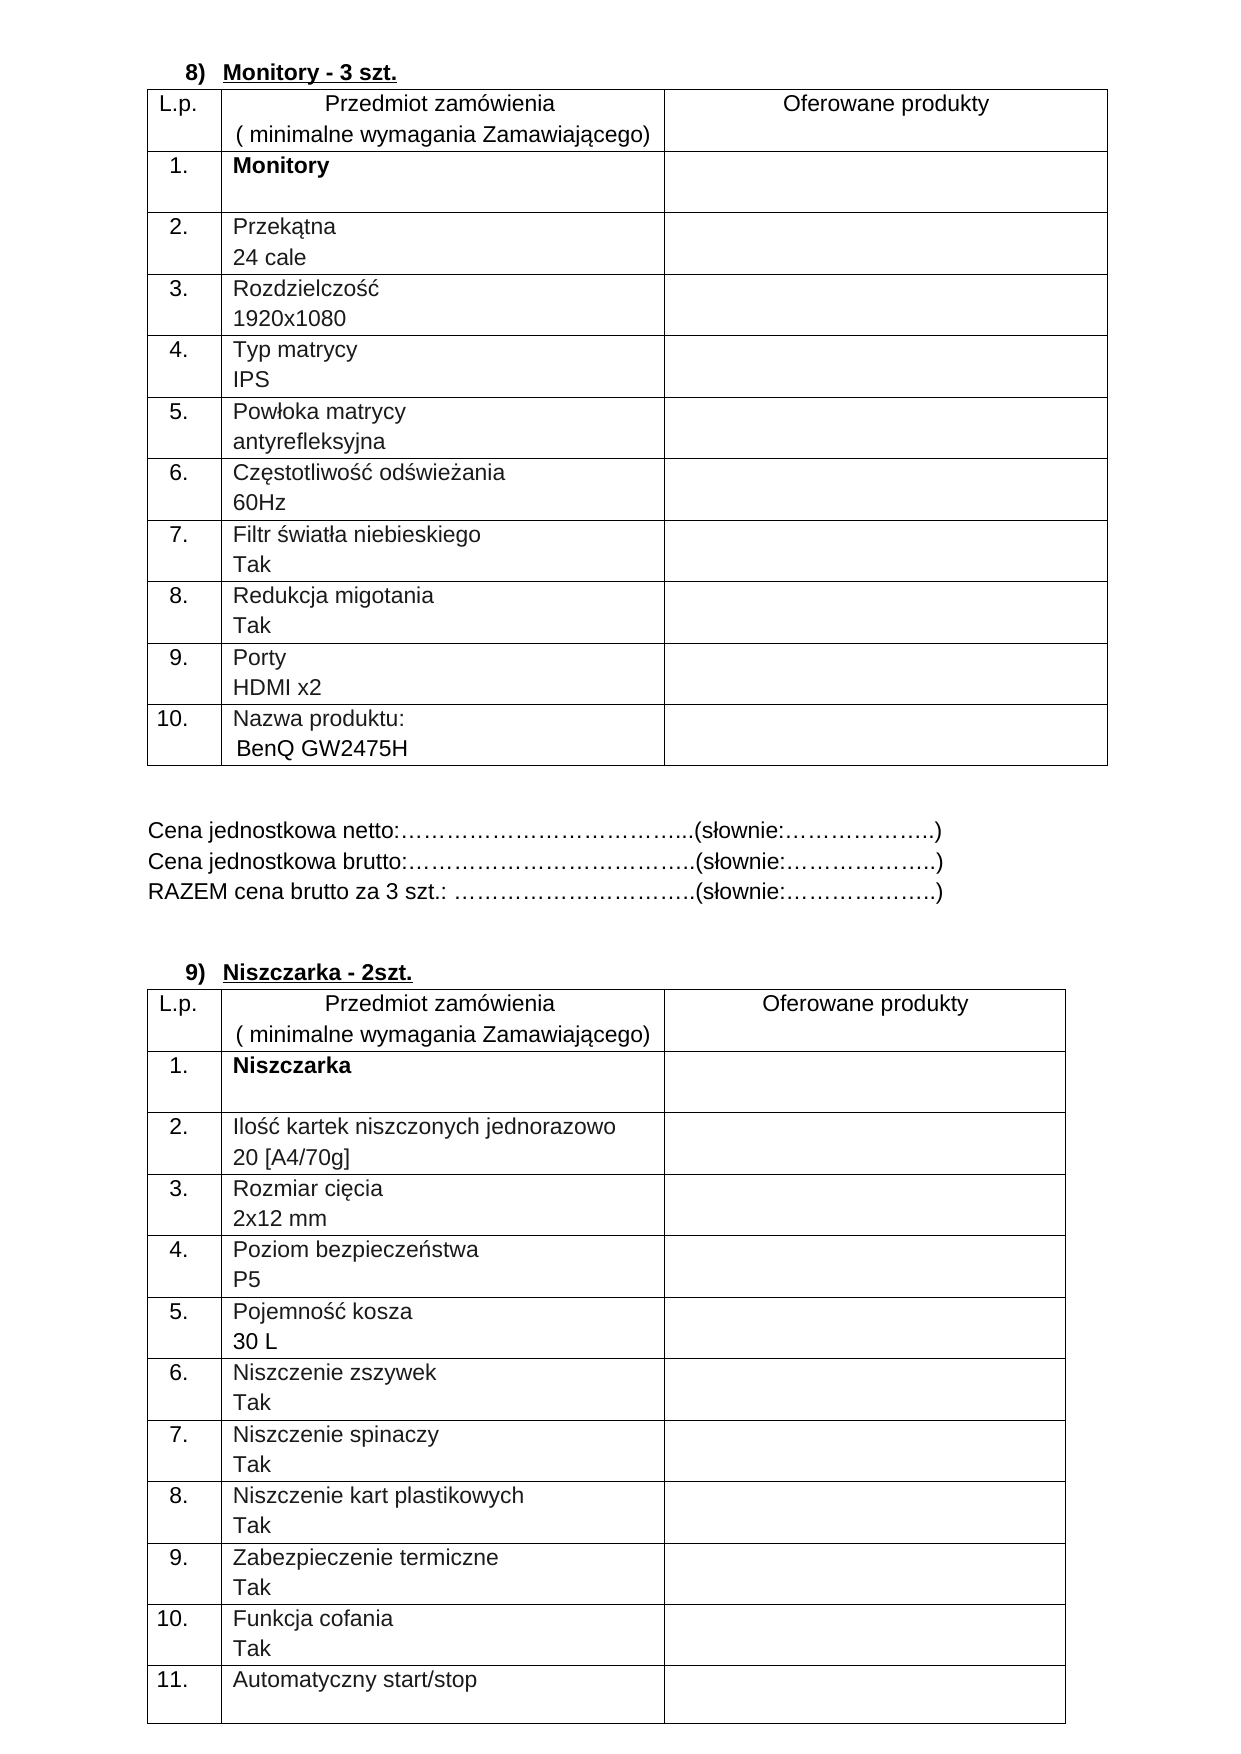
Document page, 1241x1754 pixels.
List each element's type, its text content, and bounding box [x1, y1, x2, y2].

table_cell [665, 336, 1107, 397]
table_header Przedmiot zamówienia ( minimalne wymagania Zamawiającego) [222, 90, 664, 151]
table_cell Nazwa produktu: BenQ GW2475H [222, 705, 664, 765]
table_cell [665, 1666, 1065, 1723]
table_cell [148, 459, 221, 519]
table_cell [665, 1359, 1065, 1419]
list Niszczarka - 2szt. [185, 959, 1093, 985]
table_cell [148, 1236, 221, 1297]
table_cell [665, 1175, 1065, 1235]
table_header Oferowane produkty [665, 90, 1107, 151]
table_header Przedmiot zamówienia ( minimalne wymagania Zamawiającego) [222, 990, 664, 1051]
table_cell [148, 705, 221, 765]
table_cell Niszczarka [222, 1052, 664, 1112]
table_cell [148, 1421, 221, 1481]
table_cell Poziom bezpieczeństwa P5 [222, 1236, 664, 1297]
table_cell [148, 275, 221, 335]
table_cell Monitory [222, 152, 664, 212]
table_cell [148, 1482, 221, 1542]
table_cell [665, 275, 1107, 335]
table_cell Zabezpieczenie termiczne Tak [222, 1544, 664, 1604]
table_header Oferowane produkty [665, 990, 1065, 1051]
table_cell [665, 1482, 1065, 1542]
table_cell [665, 459, 1107, 519]
table_cell [148, 1605, 221, 1665]
table_cell Powłoka matrycy antyrefleksyjna [222, 398, 664, 458]
list Monitory - 3 szt. [185, 59, 1093, 85]
table_cell [665, 1544, 1065, 1604]
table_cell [222, 1666, 664, 1723]
table_cell Częstotliwość odświeżania 60Hz [222, 459, 664, 519]
table_cell [148, 152, 221, 212]
table_cell [148, 1052, 221, 1112]
table_cell [148, 1298, 221, 1358]
table_cell Funkcja cofania Tak [222, 1605, 664, 1665]
table_cell Niszczenie zszywek Tak [222, 1359, 664, 1419]
table_cell [148, 1666, 221, 1723]
table_cell [148, 1175, 221, 1235]
table_cell [665, 1236, 1065, 1297]
table_cell [665, 705, 1107, 765]
table_cell Redukcja migotania Tak [222, 582, 664, 642]
table_cell Rozdzielczość 1920x1080 [222, 275, 664, 335]
text Cena jednostkowa netto:………………………………...(słownie:………………..) [148, 817, 1093, 844]
table_cell [148, 582, 221, 642]
table_cell [665, 521, 1107, 581]
table_cell [148, 398, 221, 458]
table_header L.p. [148, 990, 221, 1051]
table_cell [665, 644, 1107, 704]
table_header L.p. [148, 90, 221, 151]
table_cell [148, 644, 221, 704]
table_cell Typ matrycy IPS [222, 336, 664, 397]
table_cell Niszczenie spinaczy Tak [222, 1421, 664, 1481]
table_cell Rozmiar cięcia 2x12 mm [222, 1175, 664, 1235]
table_cell [665, 1605, 1065, 1665]
text RAZEM cena brutto za 3 szt.: …………………………..(słownie:………………..) [148, 878, 1093, 904]
table_cell [665, 1421, 1065, 1481]
table_cell [665, 398, 1107, 458]
table_cell [148, 1359, 221, 1419]
table_cell [148, 521, 221, 581]
table_cell [665, 582, 1107, 642]
table_cell [665, 1052, 1065, 1112]
table_cell [665, 213, 1107, 274]
table_cell [148, 213, 221, 274]
table_cell [148, 1544, 221, 1604]
table_cell Filtr światła niebieskiego Tak [222, 521, 664, 581]
table_cell [148, 336, 221, 397]
table_cell [665, 1113, 1065, 1174]
table_cell Porty HDMI x2 [222, 644, 664, 704]
table_cell Pojemność kosza 30 L [222, 1298, 664, 1358]
table_cell [665, 1298, 1065, 1358]
table_cell Niszczenie kart plastikowych Tak [222, 1482, 664, 1542]
table_cell [148, 1113, 221, 1174]
table_cell Ilość kartek niszczonych jednorazowo 20 [A4/70g] [222, 1113, 664, 1174]
table_cell [665, 152, 1107, 212]
text Cena jednostkowa brutto:………………………………..(słownie:………………..) [148, 848, 1093, 874]
table_cell Przekątna 24 cale [222, 213, 664, 274]
